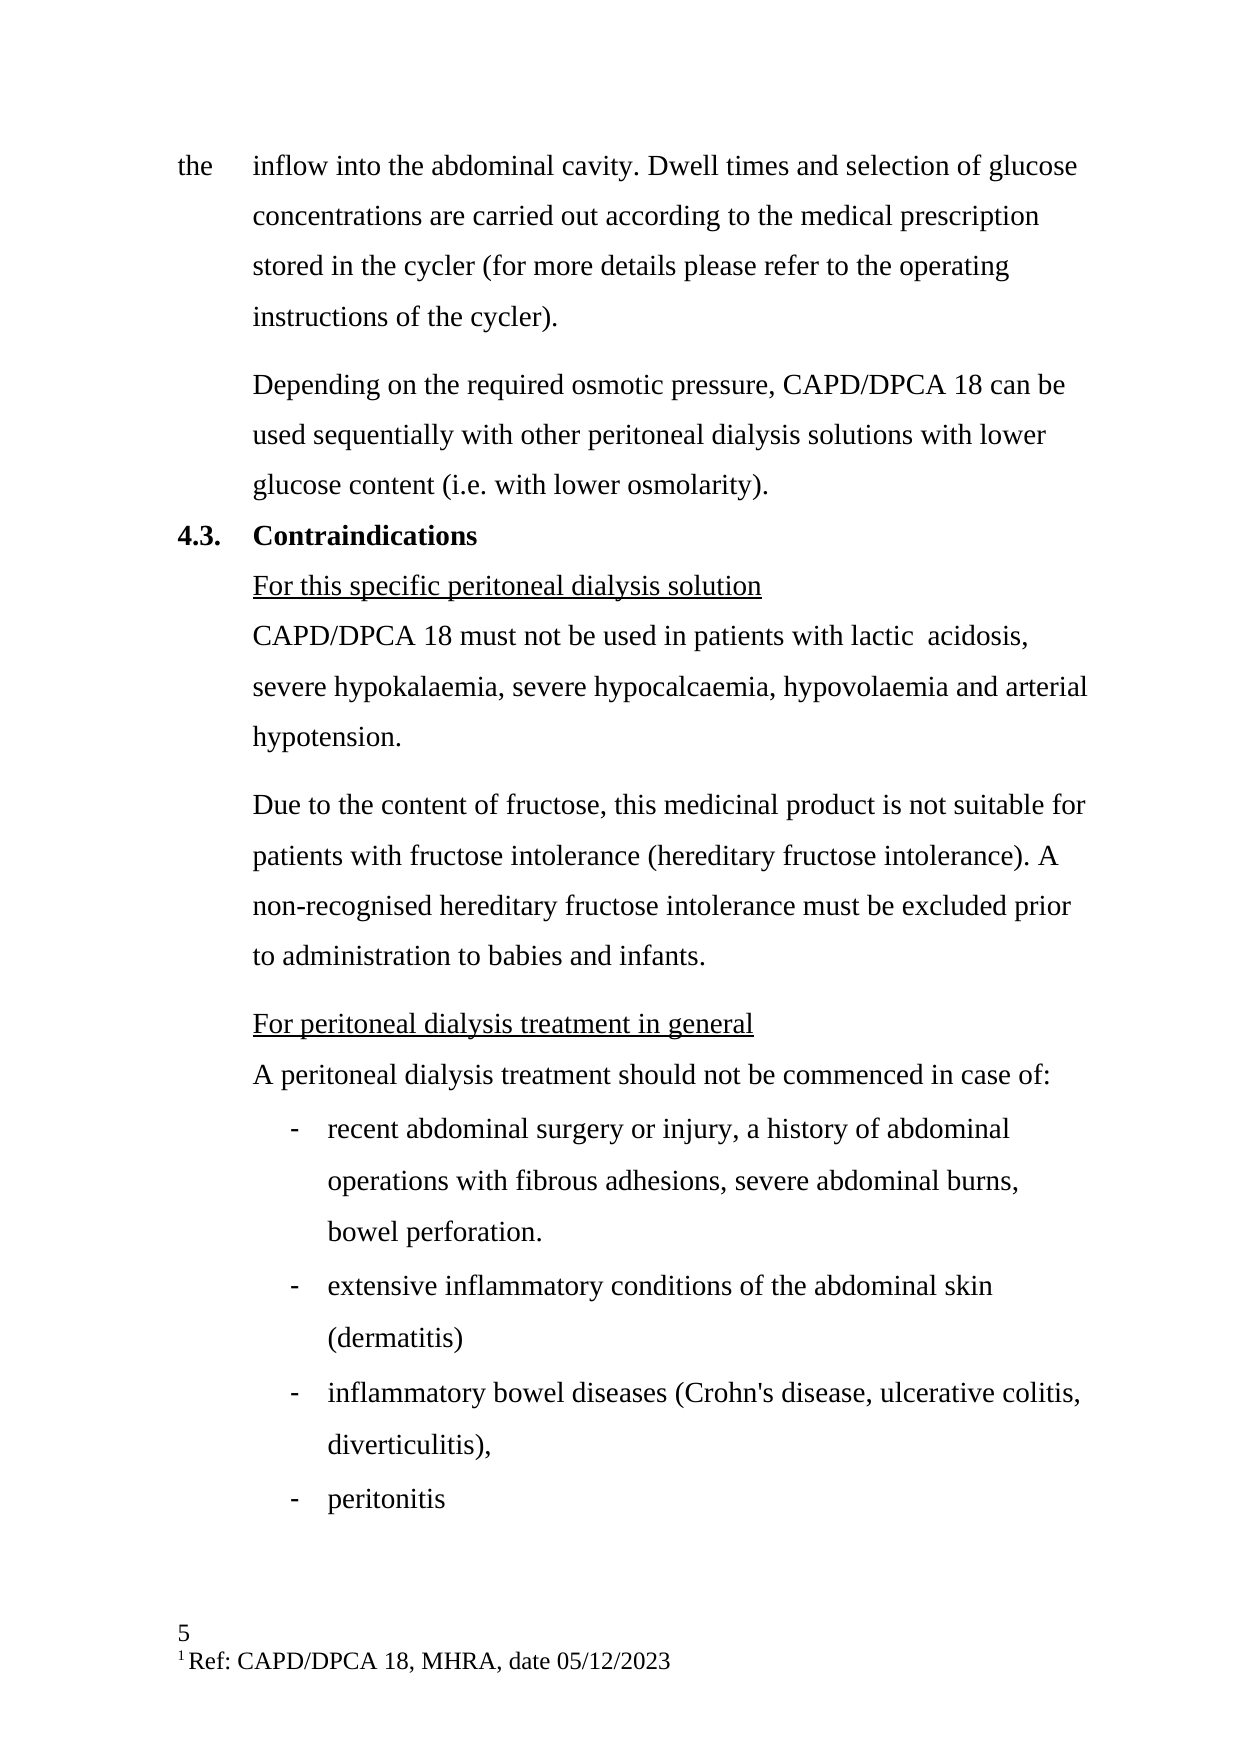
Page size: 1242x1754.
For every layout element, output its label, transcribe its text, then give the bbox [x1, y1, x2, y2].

list For peritoneal dialysis treatment in general [177, 1006, 1094, 1040]
list peritonitis [290, 1478, 1094, 1517]
list recent abdominal surgery or injury, a history of abdominal operations with fibrous adhesions, severe abdominal burns, bowel perforation. [290, 1107, 1094, 1247]
list Depending on the required osmotic pressure, CAPD/DPCA 18 can be used sequentially with other peritoneal dialysis solutions with lower glucose content (i.e. with lower osmolarity). [177, 367, 1094, 501]
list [177, 148, 1094, 332]
list extensive inflammatory conditions of the abdominal skin (dermatitis) [290, 1264, 1094, 1354]
list A peritoneal dialysis treatment should not be commenced in case of: [177, 1057, 1094, 1090]
list inflammatory bowel diseases (Crohn's disease, ulcerative colitis, diverticulitis), [290, 1371, 1094, 1461]
list CAPD/DPCA 18 must not be used in patients with lactic acidosis, severe hypokalaemia, severe hypocalcaemia, hypovolaemia and arterial hypotension. [177, 618, 1094, 753]
list Due to the content of fructose, this medicinal product is not suitable for patients with fructose intolerance (hereditary fructose intolerance). A non-recognised hereditary fructose intolerance must be excluded prior to administration to babies and infants. [177, 787, 1094, 972]
text Contraindications [177, 518, 1094, 551]
list For this specific peritoneal dialysis solution [177, 568, 1094, 602]
